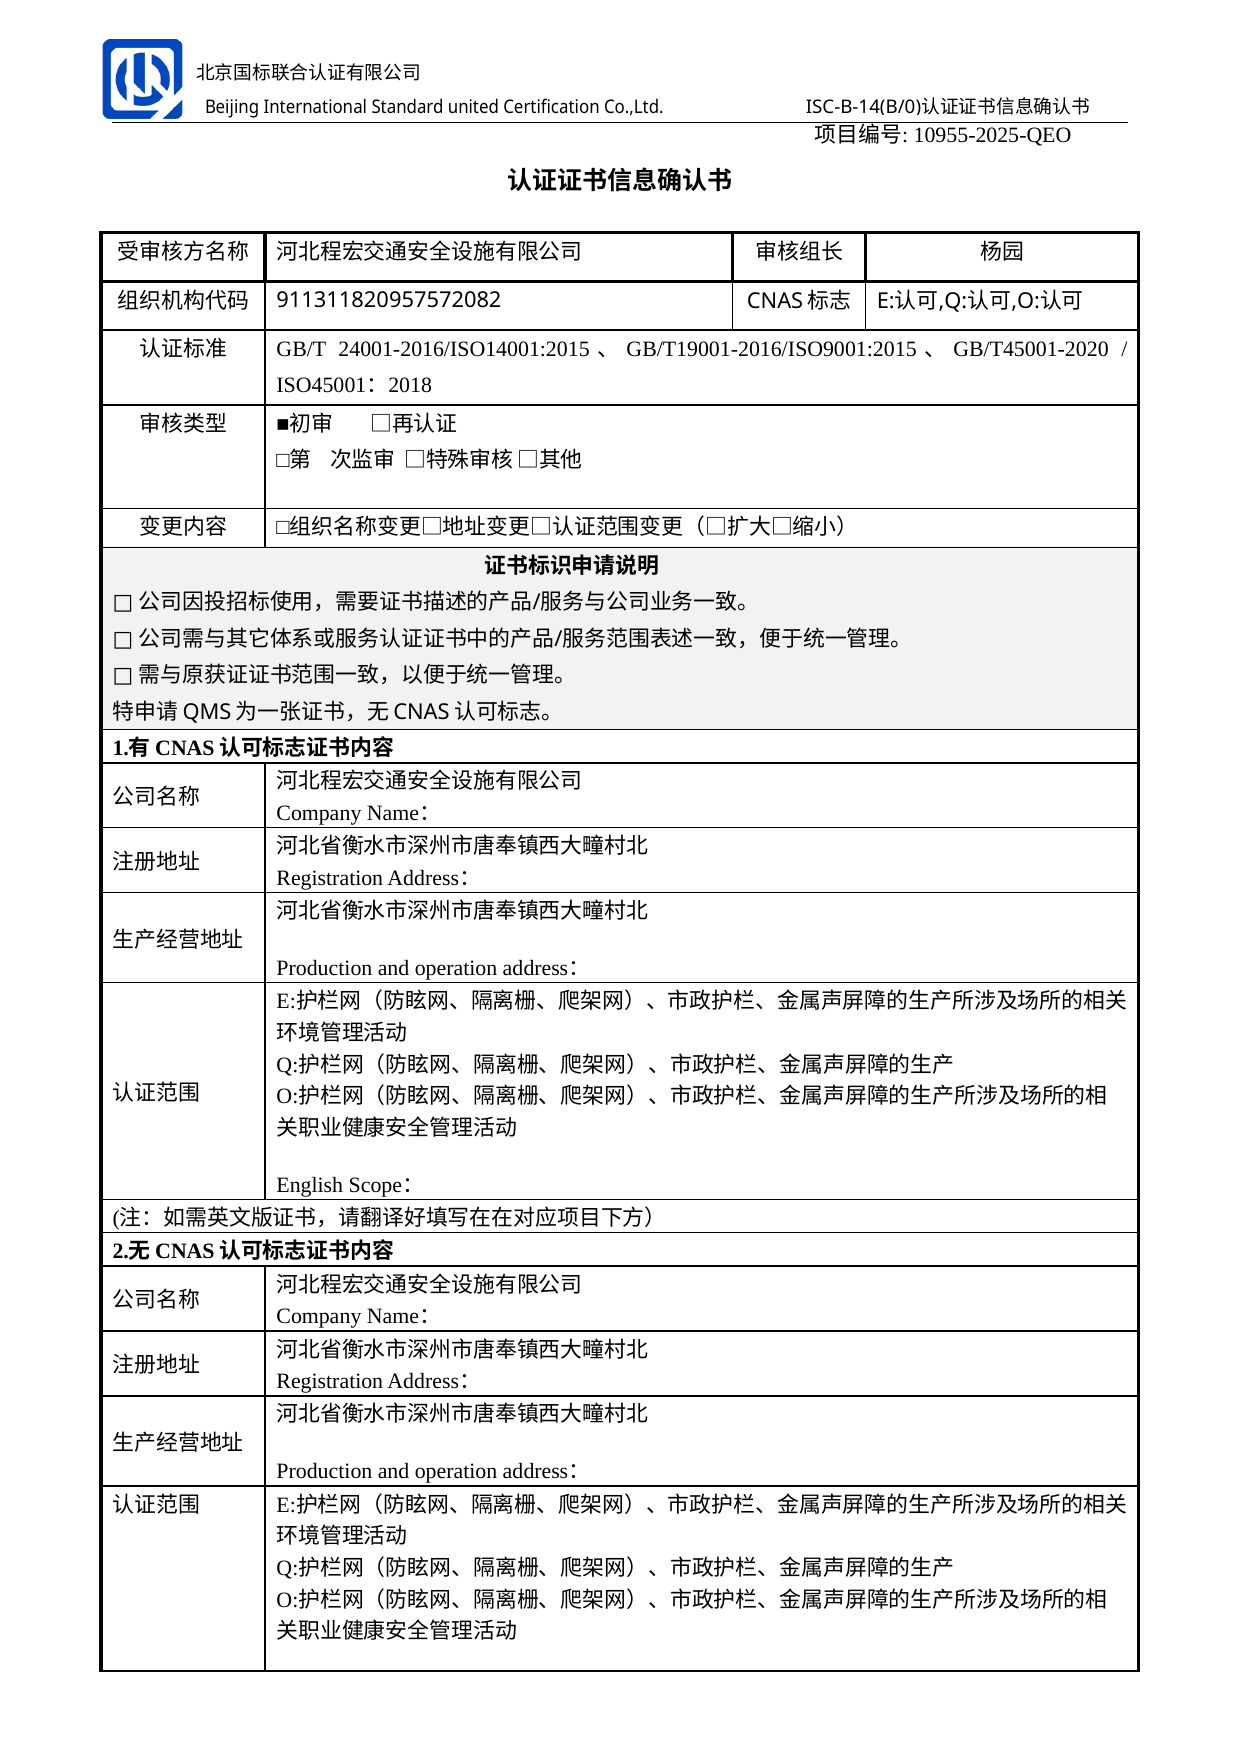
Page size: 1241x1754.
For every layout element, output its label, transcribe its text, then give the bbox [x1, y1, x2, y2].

table_cell 认证范围 [103, 1487, 264, 1670]
table_cell 认证范围 [103, 983, 264, 1199]
table_cell 公司名称 [103, 764, 264, 827]
table_cell GB/T 24001-2016/ISO14001:2015、GB/T19001-2016/ISO9001:2015、GB/T45001-2020 / ISO45001：2018 [266, 331, 1137, 404]
table_cell 河北省衡水市深州市唐奉镇西大疃村北 Registration Address： [266, 1332, 1137, 1395]
table_cell 河北程宏交通安全设施有限公司 Company Name： [266, 764, 1137, 827]
table_cell 1.有CNAS认可标志证书内容 [103, 730, 1137, 762]
picture [102, 39, 183, 119]
table_cell 组织机构代码 [103, 283, 264, 329]
table_header 河北程宏交通安全设施有限公司 [267, 234, 731, 280]
table_cell □组织名称变更□地址变更□认证范围变更（□扩大□缩小） [266, 509, 1137, 546]
text 认证证书信息确认书 [112, 160, 1128, 197]
table_cell 2.无CNAS认可标志证书内容 [103, 1233, 1137, 1265]
table_cell 河北省衡水市深州市唐奉镇西大疃村北 Production and operation address： [266, 893, 1137, 982]
table_cell CNAS标志 [733, 283, 865, 329]
table_header 杨园 [867, 234, 1137, 280]
table_cell 911311820957572082 [266, 283, 732, 329]
table_cell E:护栏网（防眩网、隔离栅、爬架网）、市政护栏、金属声屏障的生产所涉及场所的相关环境管理活动 Q:护栏网（防眩网、隔离栅、爬架网）、市政护栏、金属声屏障的生产 O:护栏网（防眩网、隔离栅、爬架网）、市政护栏、金属声屏障的生产所涉及场所的相关职业健康安全管理活动 English Scope： [266, 983, 1137, 1199]
table_cell 河北省衡水市深州市唐奉镇西大疃村北 Production and operation address： [266, 1397, 1137, 1485]
table_cell 认证标准 [103, 331, 264, 404]
table_cell 河北程宏交通安全设施有限公司 Company Name： [266, 1267, 1137, 1330]
table_cell 审核类型 [103, 406, 264, 507]
table_cell 注册地址 [103, 828, 264, 892]
table_cell E:认可,Q:认可,O:认可 [866, 283, 1137, 329]
text 项目编号: 10955-2025-QEO [112, 123, 1128, 148]
table_cell ■初审 □再认证 □第 次监审 □特殊审核 □其他 [266, 406, 1137, 507]
table_header 受审核方名称 [103, 234, 263, 280]
table_cell 河北省衡水市深州市唐奉镇西大疃村北 Registration Address： [266, 828, 1137, 892]
table_cell 变更内容 [103, 509, 264, 546]
table_cell 生产经营地址 [103, 1397, 264, 1485]
table_cell 公司名称 [103, 1267, 264, 1330]
table_cell 生产经营地址 [103, 893, 264, 982]
table_cell (注：如需英文版证书，请翻译好填写在在对应项目下方） [103, 1200, 1137, 1232]
table_header 审核组长 [734, 234, 864, 280]
table_cell 注册地址 [103, 1332, 264, 1395]
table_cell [266, 1487, 1137, 1670]
table_cell 证书标识申请说明 □ 公司因投招标使用，需要证书描述的产品/服务与公司业务一致。 □ 公司需与其它体系或服务认证证书中的产品/服务范围表述一致，便于统一管理。 □ 需与原获证证书范围一致，以便于统一管理。 特申请QMS为一张证书，无CNAS认可标志。 [103, 548, 1137, 729]
